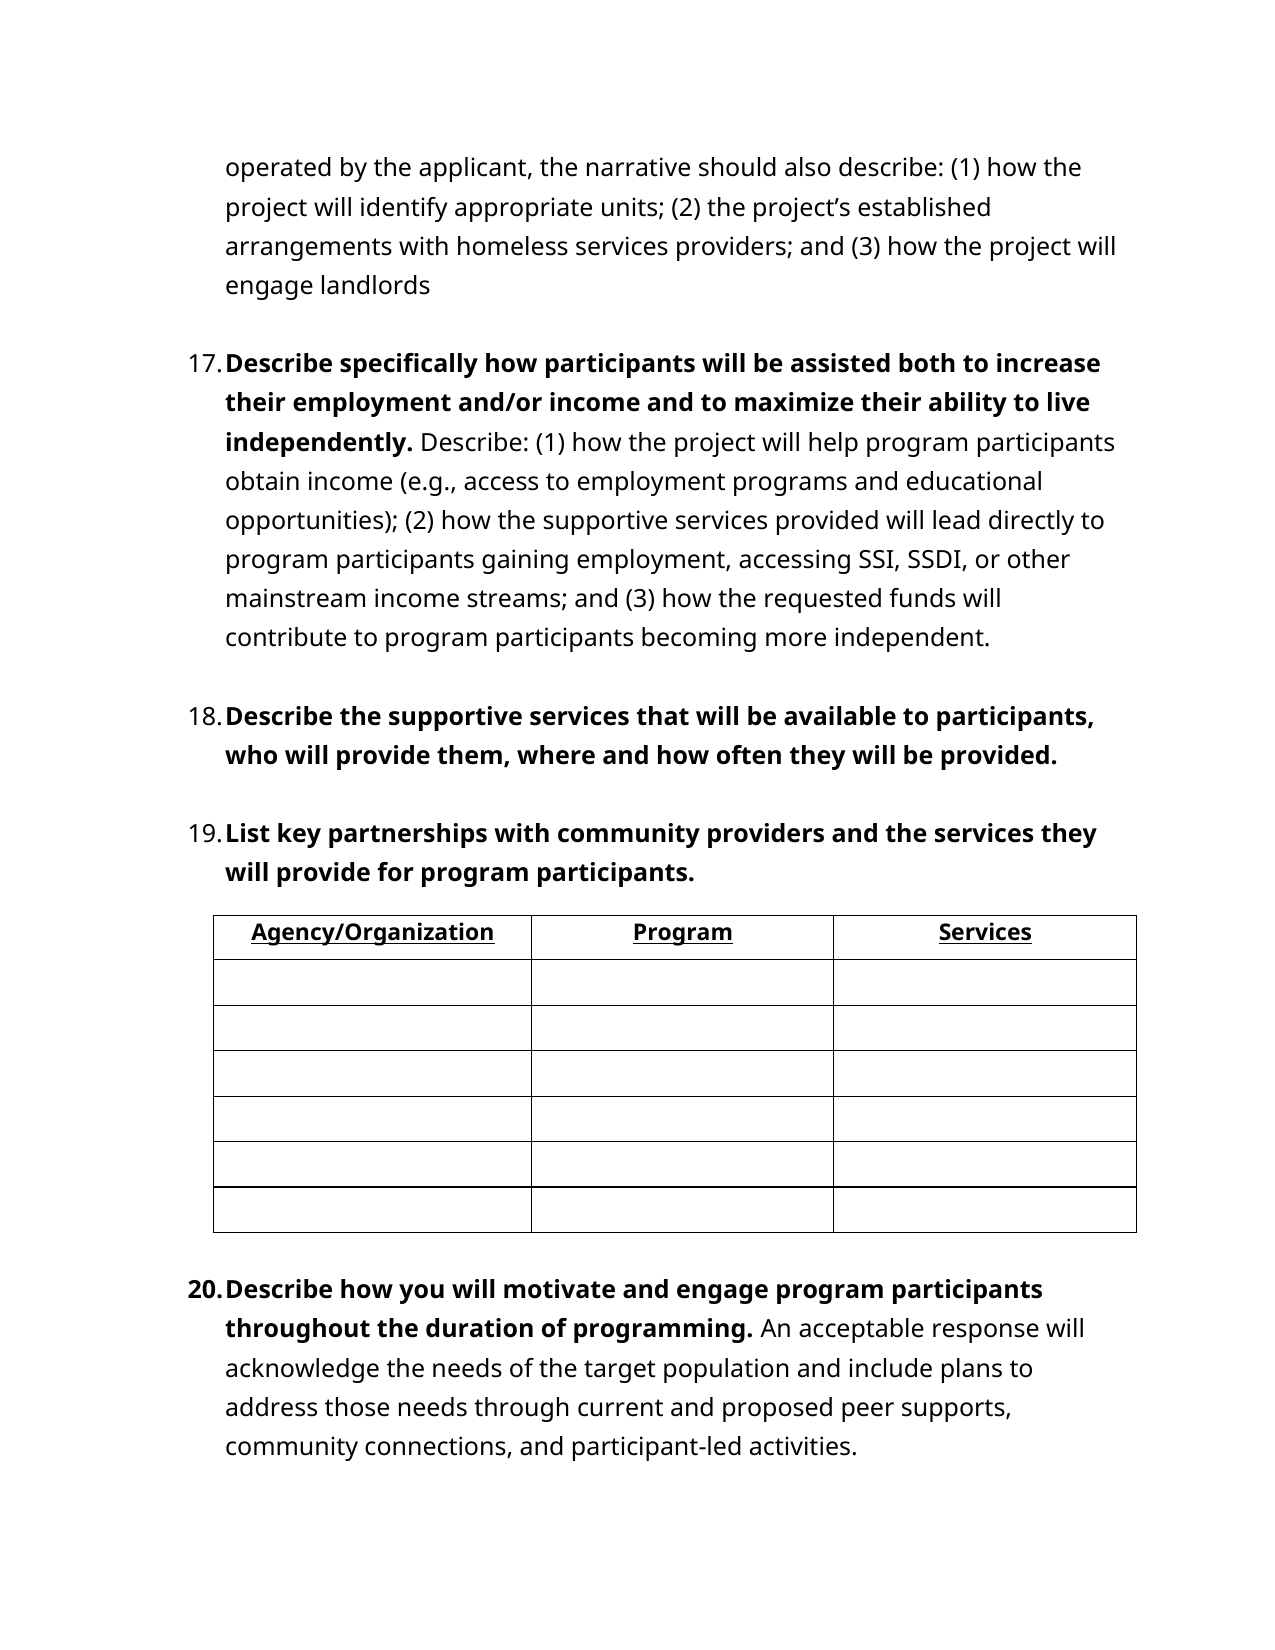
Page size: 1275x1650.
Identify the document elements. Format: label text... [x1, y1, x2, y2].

table_cell [834, 1097, 1136, 1141]
table_cell [834, 960, 1136, 1005]
table_header Services [834, 916, 1136, 959]
list Describe specifically how participants will be assisted both to increase their employment and/or income and to maximize their ability to live independently. Describe: (1) how the project will help program participants obtain income (e.g., access to employment programs and educational opportunities); (2) how the supportive services provided will lead directly to program participants gaining employment, accessing SSI, SSDI, or other mainstream income streams; and (3) how the requested funds will contribute to program participants becoming more independent. [187, 346, 1125, 654]
table_cell [214, 1097, 531, 1141]
table_header Agency/Organization [214, 916, 531, 959]
table_cell [532, 1188, 833, 1232]
list Describe how you will motivate and engage program participants throughout the duration of programming. An acceptable response will acknowledge the needs of the target population and include plans to address those needs through current and proposed peer supports, community connections, and participant-led activities. [187, 1272, 1125, 1463]
table_cell [532, 1097, 833, 1141]
table_header Program [532, 916, 833, 959]
table_cell [532, 1006, 833, 1050]
table_cell [834, 1006, 1136, 1050]
table_cell [532, 1051, 833, 1096]
table_cell [834, 1142, 1136, 1186]
list List key partnerships with community providers and the services they will provide for program participants. [187, 816, 1125, 889]
table_cell [834, 1051, 1136, 1096]
table_cell [532, 960, 833, 1005]
table_cell [214, 1006, 531, 1050]
table_cell [214, 1142, 531, 1186]
list Describe the supportive services that will be available to participants, who will provide them, where and how often they will be provided. [187, 698, 1125, 772]
table_cell [214, 1051, 531, 1096]
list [187, 150, 1125, 302]
table_cell [834, 1188, 1136, 1232]
table_cell [214, 960, 531, 1005]
table_cell [532, 1142, 833, 1186]
table_cell [214, 1188, 531, 1232]
